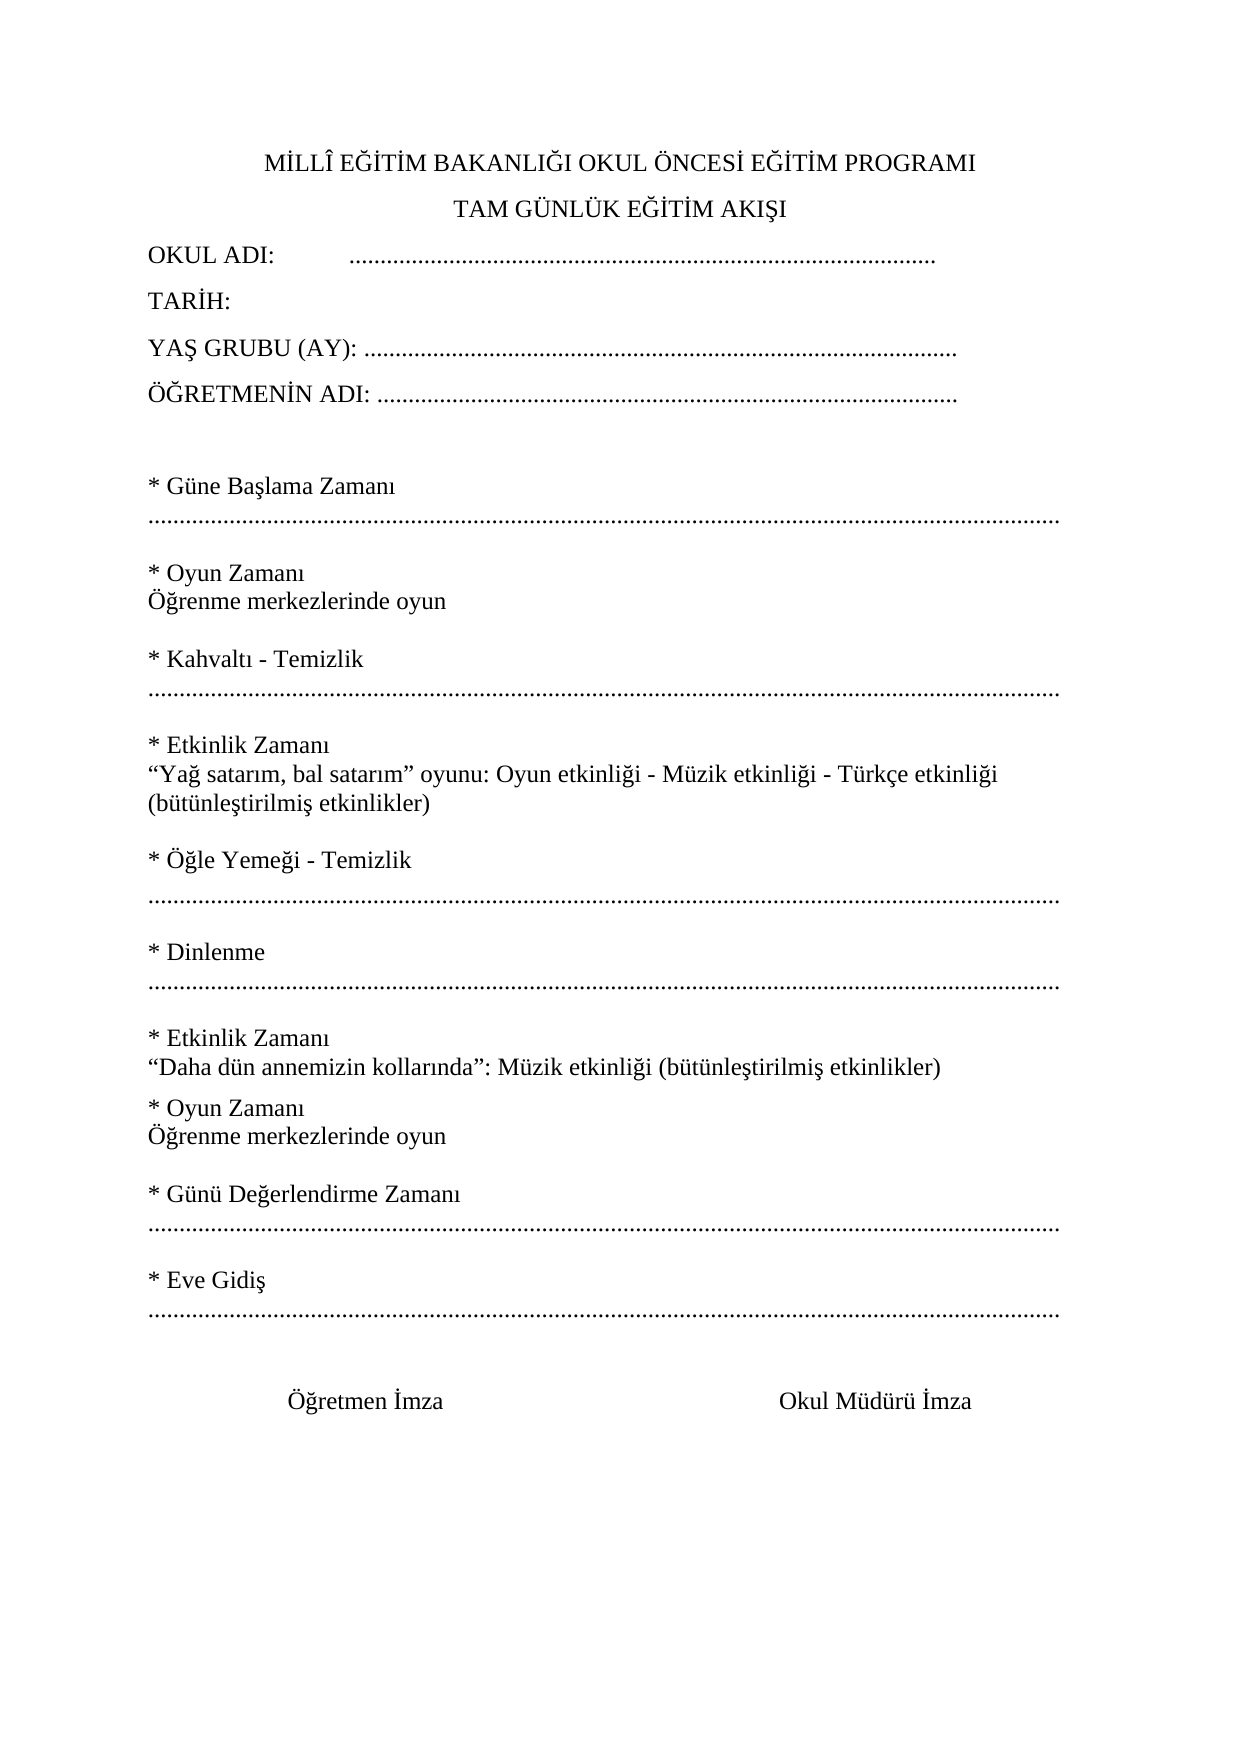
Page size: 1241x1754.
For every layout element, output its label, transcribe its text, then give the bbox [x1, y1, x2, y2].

text Öğretmen İmza Okul Müdürü İmza [148, 1386, 1093, 1415]
text * Kahvaltı - Temizlik [148, 644, 1093, 673]
text OKUL ADI: .............................................................................................. [148, 240, 1093, 269]
text .................................................................................................................................................. [148, 500, 1093, 529]
text Öğrenme merkezlerinde oyun [148, 1121, 1093, 1150]
text .................................................................................................................................................. [148, 1294, 1093, 1323]
text * Öğle Yemeği - Temizlik [148, 845, 1093, 874]
text TAM GÜNLÜK EĞİTİM AKIŞI [148, 194, 1093, 223]
text ÖĞRETMENİN ADI: ............................................................................................. [148, 379, 1093, 408]
text .................................................................................................................................................. [148, 880, 1093, 908]
text MİLLÎ EĞİTİM BAKANLIĞI OKUL ÖNCESİ EĞİTİM PROGRAMI [148, 148, 1093, 176]
text Öğrenme merkezlerinde oyun [148, 586, 1093, 615]
text .................................................................................................................................................. [148, 1208, 1093, 1236]
text * Oyun Zamanı [148, 1093, 1093, 1121]
text * Etkinlik Zamanı [148, 730, 1093, 759]
text * Eve Gidiş [148, 1265, 1093, 1294]
text * Etkinlik Zamanı [148, 1023, 1093, 1052]
text TARİH: [148, 286, 1093, 315]
text .................................................................................................................................................. [148, 966, 1093, 995]
text * Oyun Zamanı [148, 558, 1093, 586]
text YAŞ GRUBU (AY): ............................................................................................... [148, 333, 1093, 361]
text * Güne Başlama Zamanı [148, 471, 1093, 500]
text “Daha dün annemizin kollarında”: Müzik etkinliği (bütünleştirilmiş etkinlikler) [148, 1052, 1093, 1081]
text “Yağ satarım, bal satarım” oyunu: Oyun etkinliği - Müzik etkinliği - Türkçe etkinliği (bütünleştirilmiş etkinlikler) [148, 759, 1093, 816]
text .................................................................................................................................................. [148, 673, 1093, 701]
text * Günü Değerlendirme Zamanı [148, 1179, 1093, 1208]
text * Dinlenme [148, 937, 1093, 966]
